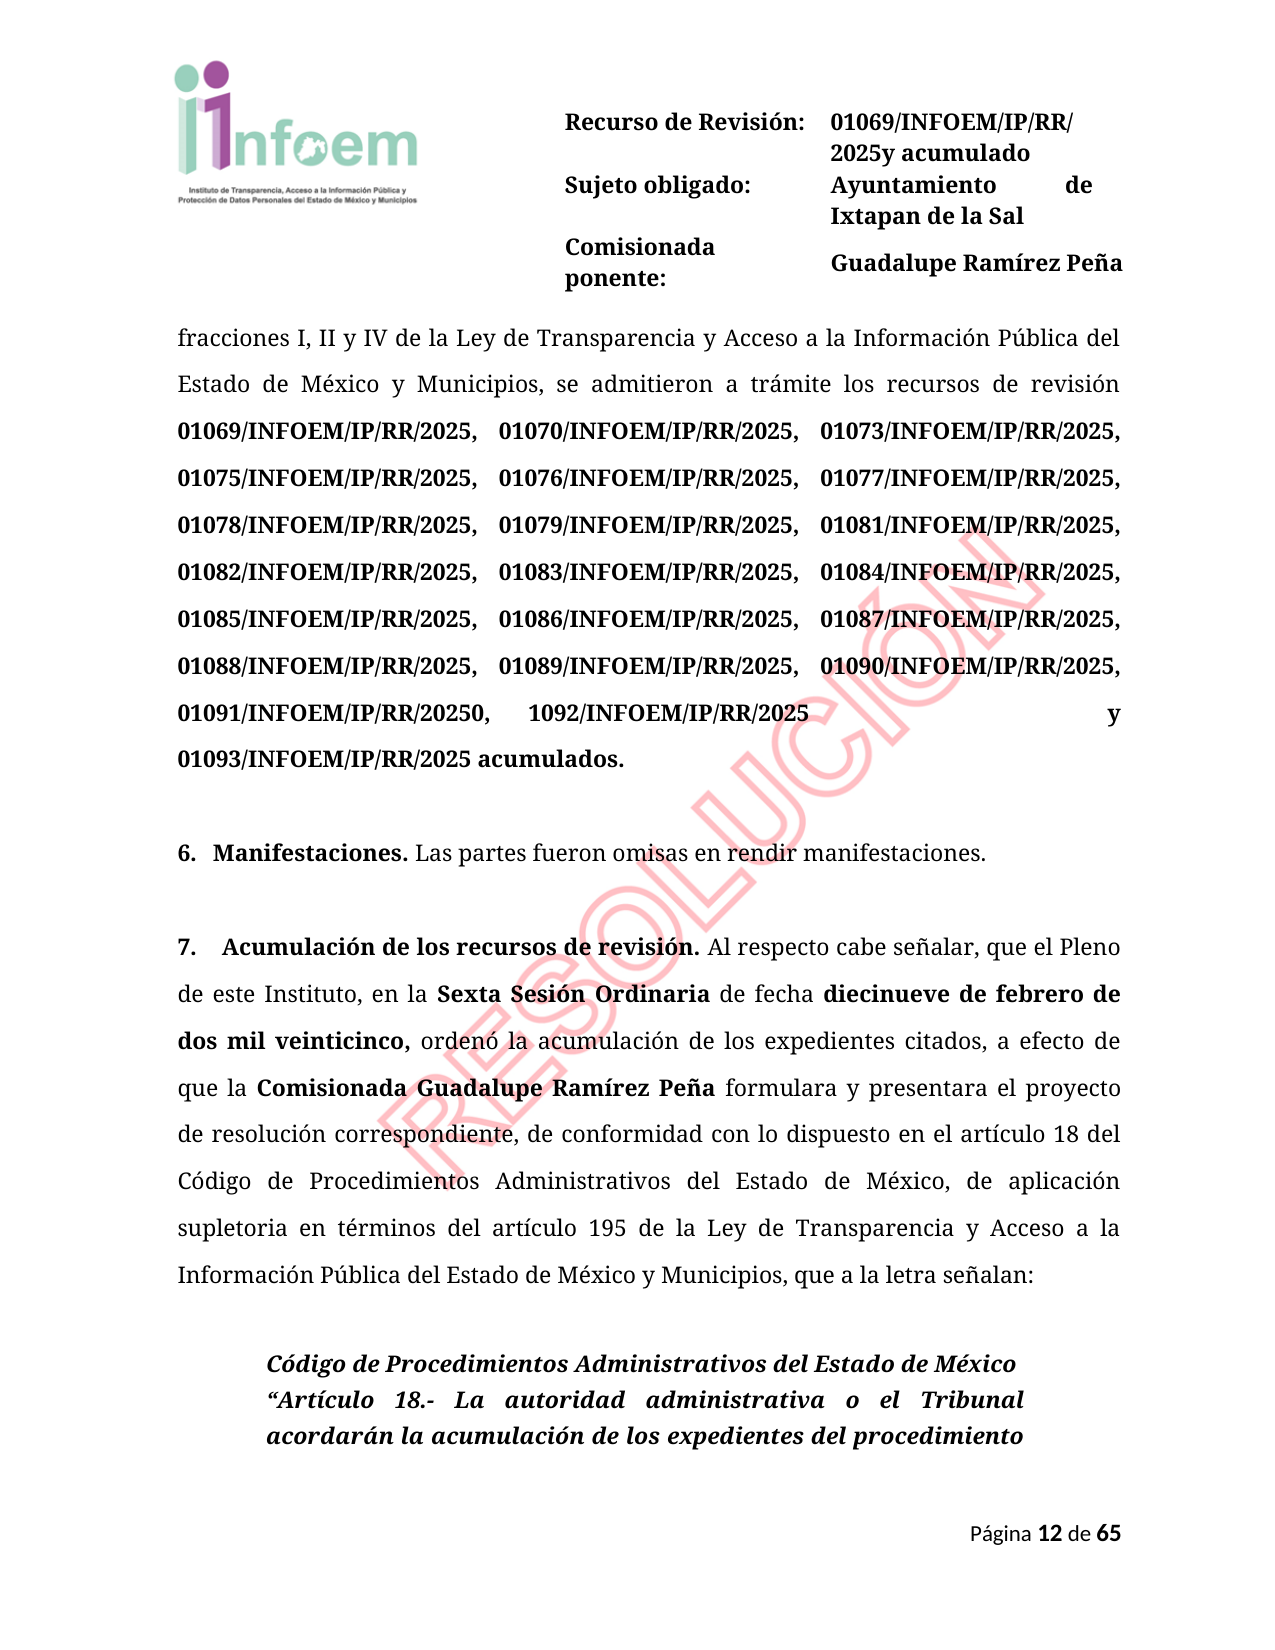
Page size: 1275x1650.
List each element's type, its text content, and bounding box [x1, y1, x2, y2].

text Código de Procedimientos Administrativos del Estado de México [266, 1348, 1027, 1379]
list Manifestaciones. Las partes fueron omisas en rendir manifestaciones. [177, 837, 1121, 868]
picture [54, 0, 1275, 1650]
list Acumulación de los recursos de revisión. Al respecto cabe señalar, que el Pleno de este Instituto, en la Sexta Sesión Ordinaria de fecha diecinueve de febrero de dos mil veinticinco, ordenó la acumulación de los expedientes citados, a efecto de que la Comisionada Guadalupe Ramírez Peña formulara y presentara el proyecto de resolución correspondiente, de conformidad con lo dispuesto en el artículo 18 del Código de Procedimientos Administrativos del Estado de México, de aplicación supletoria en términos del artículo 195 de la Ley de Transparencia y Acceso a la Información Pública del Estado de México y Municipios, que a la letra señalan: [177, 931, 1121, 1290]
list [177, 322, 1121, 775]
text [266, 1384, 1027, 1451]
